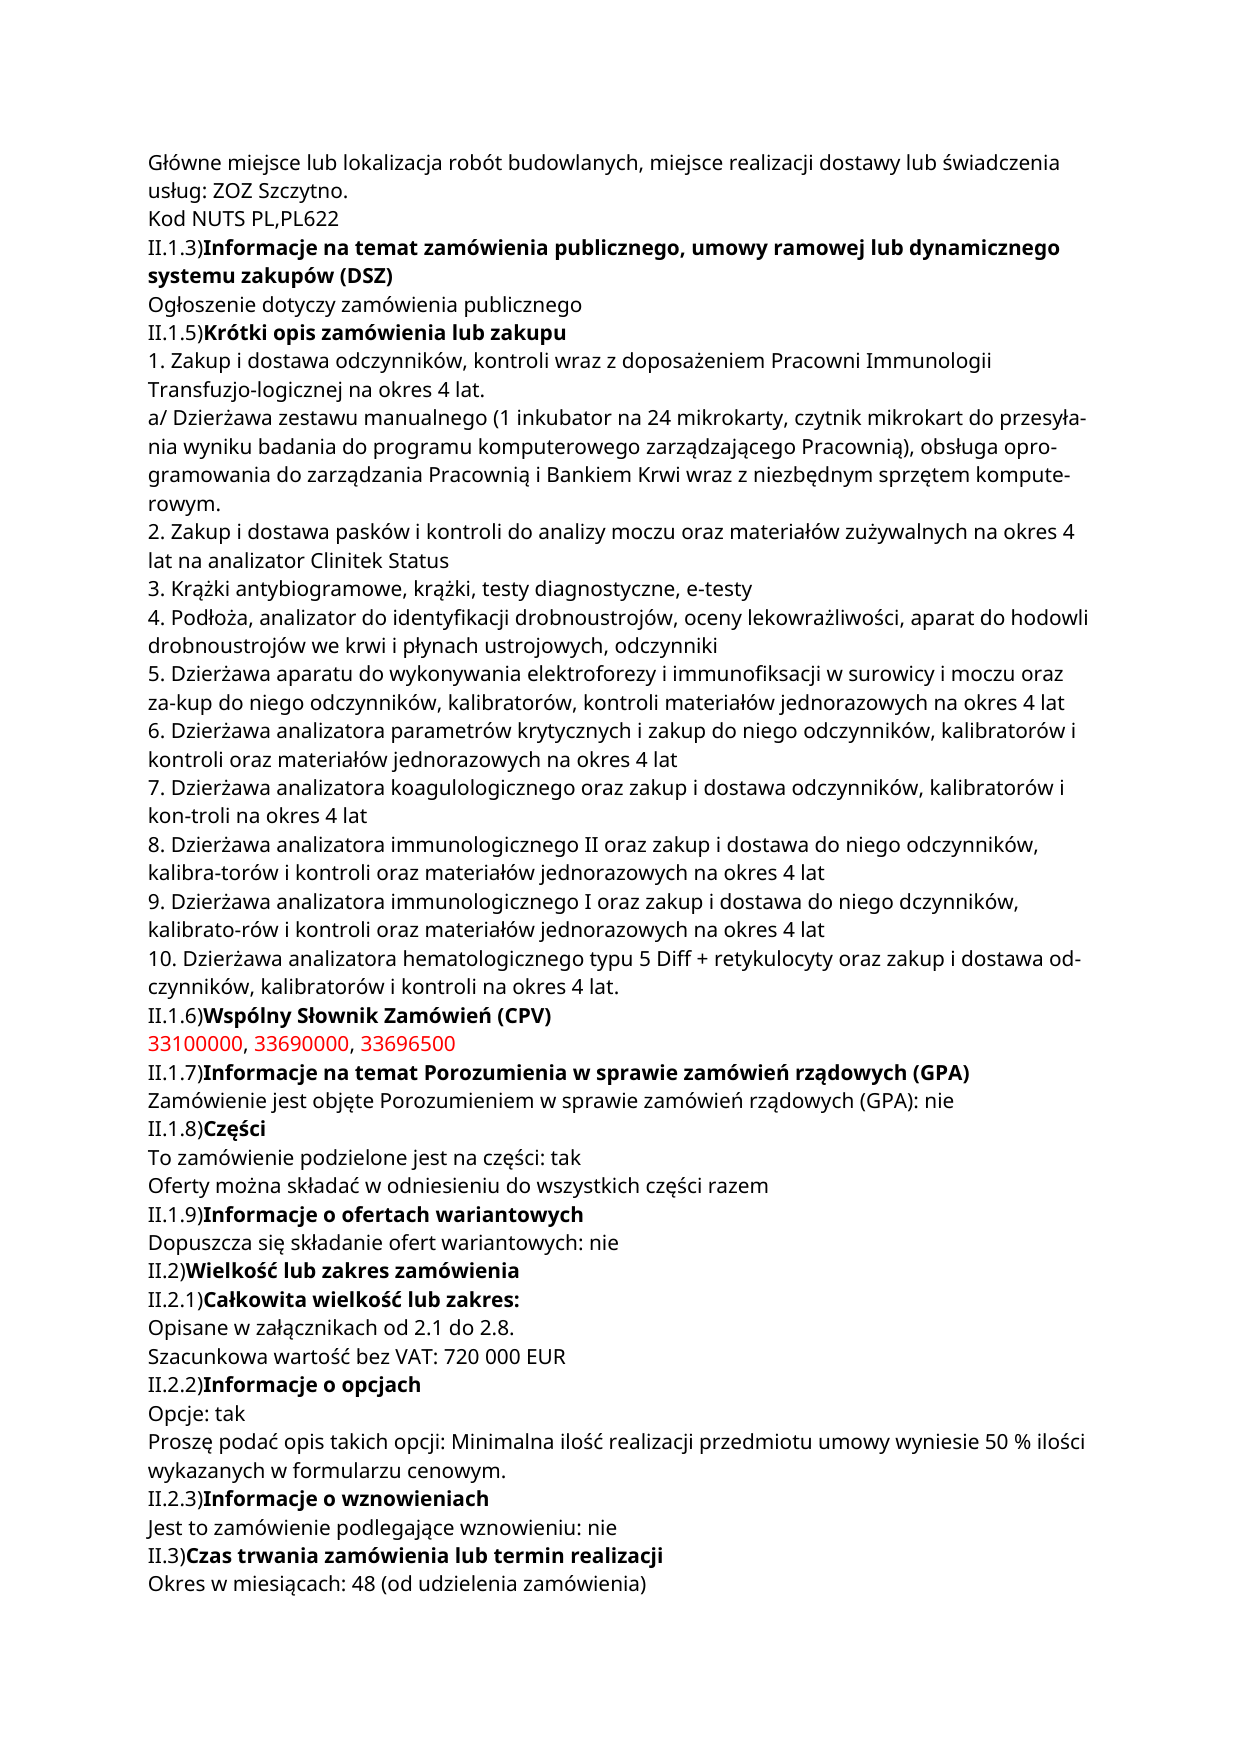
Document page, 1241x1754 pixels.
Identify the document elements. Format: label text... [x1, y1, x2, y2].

text II.1.9)Informacje o ofertach wariantowych [148, 1200, 1093, 1228]
text Zamówienie jest objęte Porozumieniem w sprawie zamówień rządowych (GPA): nie [148, 1086, 1093, 1114]
text II.1.3)Informacje na temat zamówienia publicznego, umowy ramowej lub dynamicznego systemu zakupów (DSZ) [148, 233, 1093, 290]
text II.2.2)Informacje o opcjach [148, 1370, 1093, 1399]
text Dopuszcza się składanie ofert wariantowych: nie [148, 1228, 1093, 1257]
text Okres w miesiącach: 48 (od udzielenia zamówienia) [148, 1569, 1093, 1598]
text II.3)Czas trwania zamówienia lub termin realizacji [148, 1541, 1093, 1569]
text II.1.5)Krótki opis zamówienia lub zakupu [148, 318, 1093, 347]
text Opcje: tak Proszę podać opis takich opcji: Minimalna ilość realizacji przedmiotu umowy wyniesie 50 % ilości wykazanych w formularzu cenowym. [148, 1399, 1093, 1484]
text Ogłoszenie dotyczy zamówienia publicznego [148, 290, 1093, 318]
text II.2.1)Całkowita wielkość lub zakres: [148, 1285, 1093, 1313]
text Jest to zamówienie podlegające wznowieniu: nie [148, 1513, 1093, 1541]
text II.1.7)Informacje na temat Porozumienia w sprawie zamówień rządowych (GPA) [148, 1058, 1093, 1086]
text II.1.8)Części [148, 1114, 1093, 1143]
text 33100000, 33690000, 33696500 [148, 1029, 1093, 1058]
text II.2)Wielkość lub zakres zamówienia [148, 1257, 1093, 1285]
text II.1.6)Wspólny Słownik Zamówień (CPV) [148, 1001, 1093, 1029]
text Opisane w załącznikach od 2.1 do 2.8. Szacunkowa wartość bez VAT: 720 000 EUR [148, 1313, 1093, 1370]
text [148, 148, 1093, 204]
text To zamówienie podzielone jest na części: tak Oferty można składać w odniesieniu do wszystkich części razem [148, 1143, 1093, 1200]
text 1. Zakup i dostawa odczynników, kontroli wraz z doposażeniem Pracowni Immunologii Transfuzjo-logicznej na okres 4 lat. a/ Dzierżawa zestawu manualnego (1 inkubator na 24 mikrokarty, czytnik mikrokart do przesyła-nia wyniku badania do programu komputerowego zarządzającego Pracownią), obsługa opro-gramowania do zarządzania Pracownią i Bankiem Krwi wraz z niezbędnym sprzętem kompute-rowym. 2. Zakup i dostawa pasków i kontroli do analizy moczu oraz materiałów zużywalnych na okres 4 lat na analizator Clinitek Status 3. Krążki antybiogramowe, krążki, testy diagnostyczne, e-testy 4. Podłoża, analizator do identyfikacji drobnoustrojów, oceny lekowrażliwości, aparat do hodowli drobnoustrojów we krwi i płynach ustrojowych, odczynniki 5. Dzierżawa aparatu do wykonywania elektroforezy i immunofiksacji w surowicy i moczu oraz za-kup do niego odczynników, kalibratorów, kontroli materiałów jednorazowych na okres 4 lat 6. Dzierżawa analizatora parametrów krytycznych i zakup do niego odczynników, kalibratorów i kontroli oraz materiałów jednorazowych na okres 4 lat 7. Dzierżawa analizatora koagulologicznego oraz zakup i dostawa odczynników, kalibratorów i kon-troli na okres 4 lat 8. Dzierżawa analizatora immunologicznego II oraz zakup i dostawa do niego odczynników, kalibra-torów i kontroli oraz materiałów jednorazowych na okres 4 lat 9. Dzierżawa analizatora immunologicznego I oraz zakup i dostawa do niego dczynników, kalibrato-rów i kontroli oraz materiałów jednorazowych na okres 4 lat 10. Dzierżawa analizatora hematologicznego typu 5 Diff + retykulocyty oraz zakup i dostawa od-czynników, kalibratorów i kontroli na okres 4 lat. [148, 347, 1093, 1001]
text Kod NUTS PL,PL622 [148, 204, 1093, 233]
text II.2.3)Informacje o wznowieniach [148, 1484, 1093, 1513]
